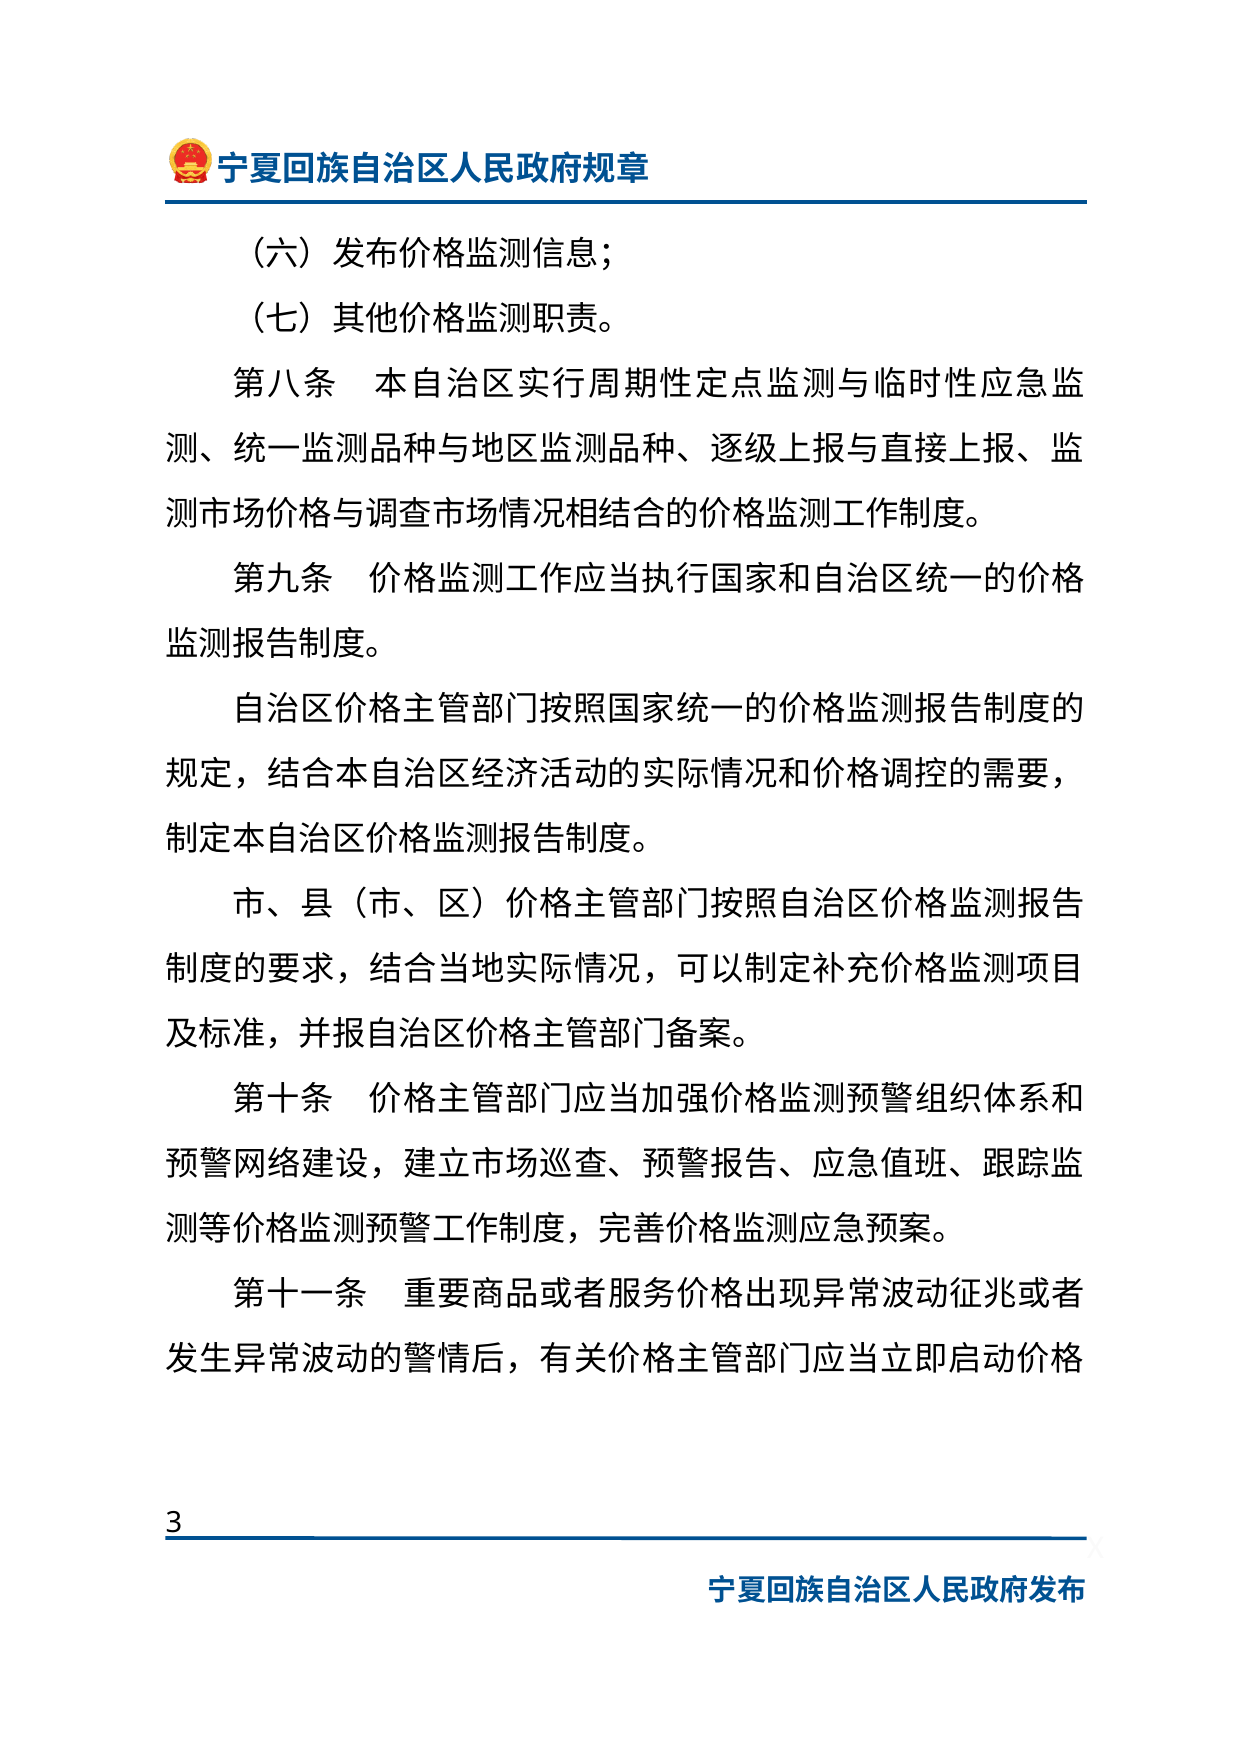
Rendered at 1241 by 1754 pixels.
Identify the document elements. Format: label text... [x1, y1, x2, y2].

text 第八条 本自治区实行周期性定点监测与临时性应急监测、统一监测品种与地区监测品种、逐级上报与直接上报、监测市场价格与调查市场情况相结合的价格监测工作制度。 [165, 349, 1087, 544]
text 第十一条 重要商品或者服务价格出现异常波动征兆或者发生异常波动的警情后，有关价格主管部门应当立即启动价格监测应急预案，并及时向本级人民政府和上级价格主管部门报告市场价格波动情况、原因和应对建议。 [165, 1259, 1087, 1389]
text （六）发布价格监测信息； [165, 219, 1087, 284]
text 自治区价格主管部门按照国家统一的价格监测报告制度的规定，结合本自治区经济活动的实际情况和价格调控的需要，制定本自治区价格监测报告制度。 [165, 674, 1087, 869]
text 市、县（市、区）价格主管部门按照自治区价格监测报告制度的要求，结合当地实际情况，可以制定补充价格监测项目及标准，并报自治区价格主管部门备案。 [165, 869, 1087, 1064]
text 第九条 价格监测工作应当执行国家和自治区统一的价格监测报告制度。 [165, 544, 1087, 674]
text 第十条 价格主管部门应当加强价格监测预警组织体系和预警网络建设，建立市场巡查、预警报告、应急值班、跟踪监测等价格监测预警工作制度，完善价格监测应急预案。 [165, 1064, 1087, 1259]
text （七）其他价格监测职责。 [165, 284, 1087, 349]
picture [165, 136, 216, 187]
